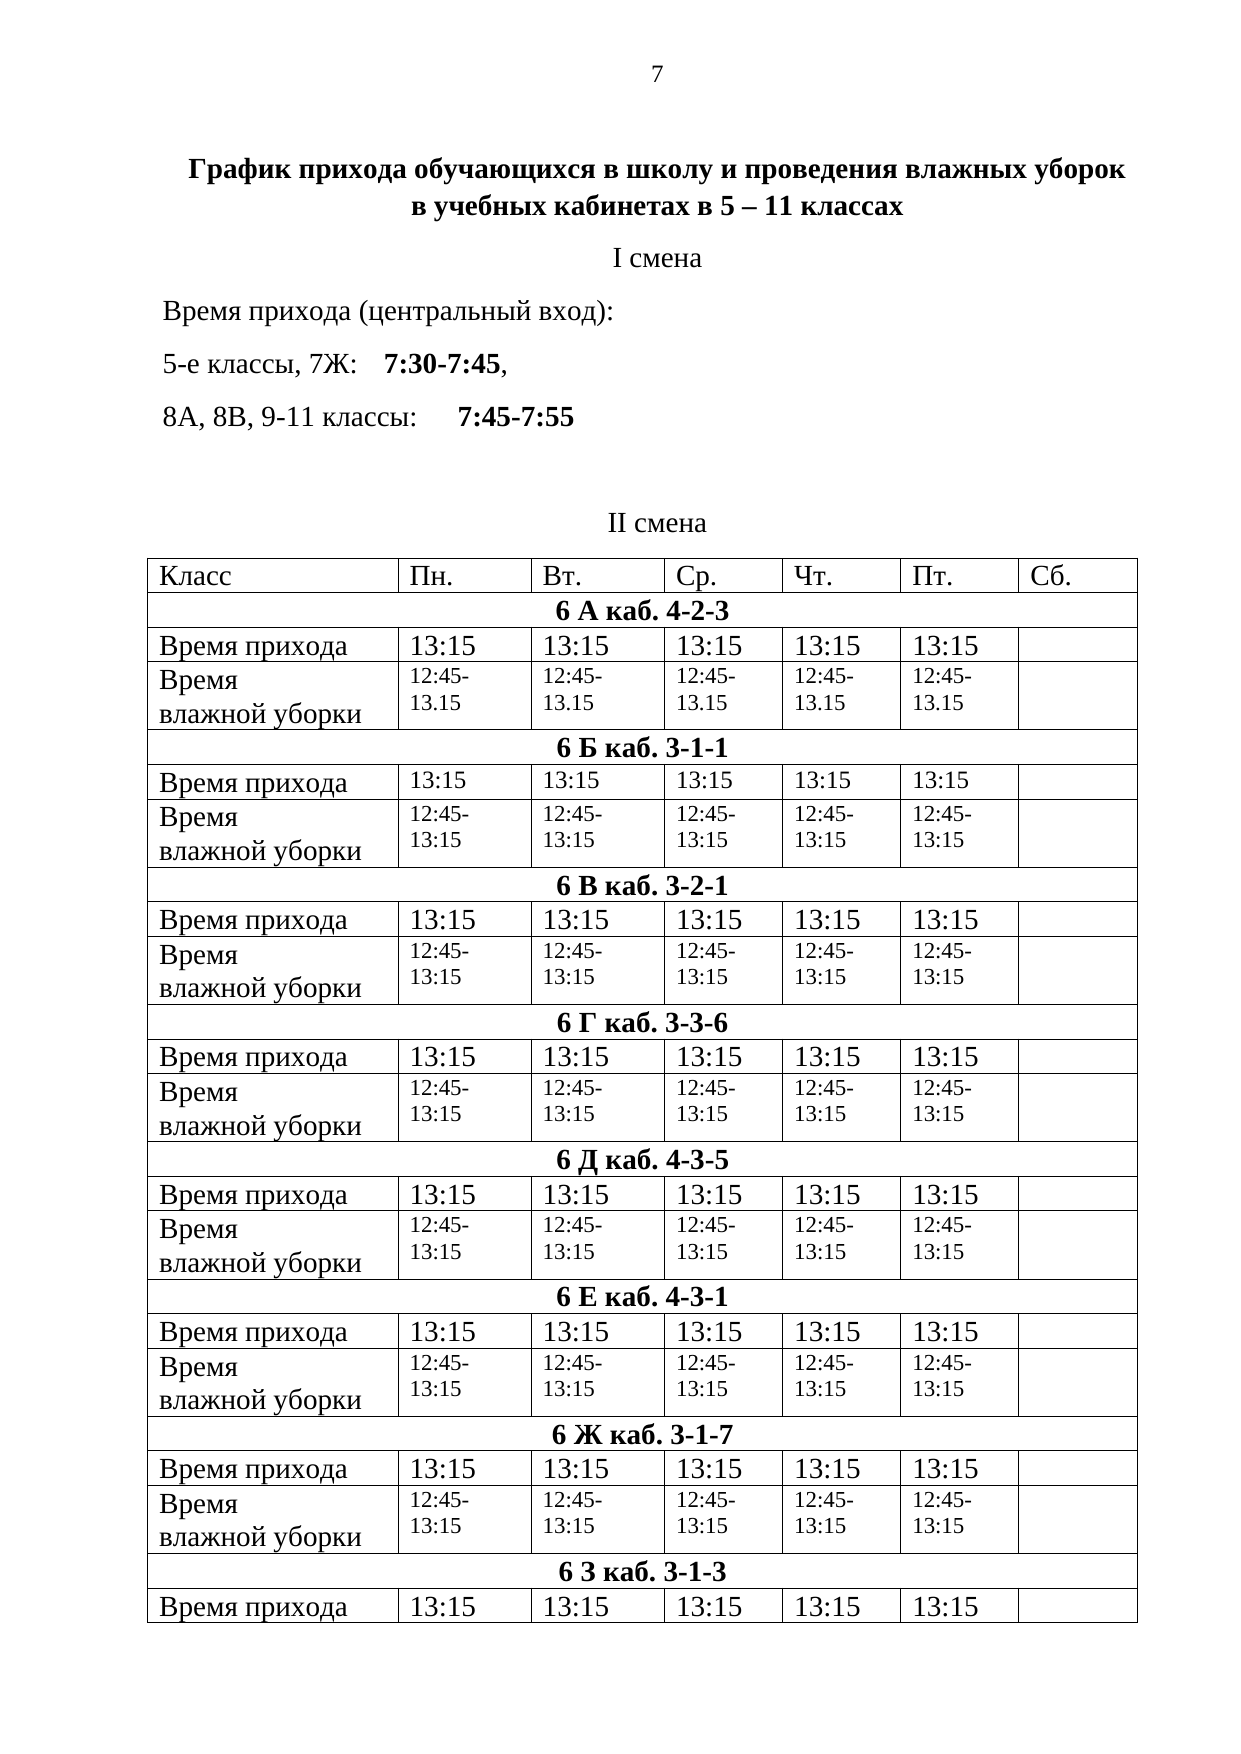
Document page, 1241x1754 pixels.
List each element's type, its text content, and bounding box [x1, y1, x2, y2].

table_cell 12:45-13:15 [783, 1349, 900, 1416]
table_cell 13:15 [665, 628, 782, 661]
text 5-е классы, 7Ж: 7:30-7:45, [162, 346, 1152, 380]
text 8А, 8В, 9-11 классы: 7:45-7:55 [162, 399, 1152, 433]
table_cell 13:15 [665, 1314, 782, 1348]
table_header Чт. [783, 559, 900, 592]
table_cell 13:15 [901, 1314, 1018, 1348]
table_cell 13:15 [532, 1589, 664, 1622]
table_cell 13:15 [399, 628, 531, 661]
table_cell 12:45-13:15 [665, 800, 782, 867]
table_cell 6 В каб. 3-2-1 [148, 868, 1137, 901]
table_cell 12:45-13:15 [532, 1486, 664, 1553]
table_cell 6 Б каб. 3-1-1 [148, 730, 1137, 764]
table_cell Время влажной уборки [148, 662, 398, 729]
table_cell 6 Г каб. 3-3-6 [148, 1005, 1137, 1038]
table_cell 13:15 [399, 1314, 531, 1348]
table_cell 12:45-13:15 [783, 800, 900, 867]
table_cell 13:15 [901, 1451, 1018, 1485]
table_cell Время влажной уборки [148, 800, 398, 867]
table_cell 13:15 [783, 1314, 900, 1348]
table_cell [1019, 800, 1137, 867]
table_cell 12:45-13:15 [532, 800, 664, 867]
text II смена [162, 505, 1152, 538]
table_cell 13:15 [783, 628, 900, 661]
table_cell 12:45-13.15 [901, 662, 1018, 729]
table_cell 13:15 [783, 1589, 900, 1622]
table_cell 6 Д каб. 4-3-5 [148, 1142, 1137, 1176]
table_cell 12:45-13:15 [532, 937, 664, 1004]
table_cell 13:15 [901, 902, 1018, 936]
table_cell Время влажной уборки [148, 1211, 398, 1278]
table_cell 13:15 [532, 765, 664, 798]
table_cell 12:45-13:15 [665, 1486, 782, 1553]
table_cell [1019, 628, 1137, 661]
table_cell Время прихода [148, 1314, 398, 1348]
table_cell [1019, 662, 1137, 729]
table_cell 12:45-13:15 [399, 937, 531, 1004]
table_cell [1019, 937, 1137, 1004]
table_cell Время прихода [148, 1451, 398, 1485]
table_cell 12:45-13.15 [399, 662, 531, 729]
table_cell 6 А каб. 4-2-3 [148, 593, 1137, 627]
table_cell 12:45-13:15 [532, 1349, 664, 1416]
table_cell Время прихода [148, 902, 398, 936]
table_cell 12:45-13:15 [901, 1074, 1018, 1141]
table_cell Время прихода [148, 1177, 398, 1210]
table_cell 13:15 [665, 765, 782, 798]
table_header Вт. [532, 559, 664, 592]
table_cell 13:15 [901, 765, 1018, 798]
table_cell 12:45-13:15 [901, 800, 1018, 867]
table_cell 12:45-13:15 [399, 1074, 531, 1141]
table_cell 12:45-13:15 [665, 937, 782, 1004]
table_cell 13:15 [532, 902, 664, 936]
table_cell 12:45-13:15 [532, 1074, 664, 1141]
table_cell [1019, 1451, 1137, 1485]
table_cell 13:15 [901, 1040, 1018, 1073]
table_cell 13:15 [665, 902, 782, 936]
table_header Ср. [665, 559, 782, 592]
table_cell Время влажной уборки [148, 1349, 398, 1416]
table_cell 12:45-13:15 [901, 1486, 1018, 1553]
table_cell 12:45-13.15 [532, 662, 664, 729]
text I смена [162, 241, 1152, 274]
table_cell 13:15 [783, 1177, 900, 1210]
table_cell 12:45-13:15 [399, 800, 531, 867]
table_cell Время влажной уборки [148, 1486, 398, 1553]
table_cell [1019, 1349, 1137, 1416]
table_cell Время прихода [148, 765, 398, 798]
table_cell 6 Е каб. 4-3-1 [148, 1280, 1137, 1313]
table_cell 12:45-13:15 [783, 1074, 900, 1141]
table_cell [1019, 1040, 1137, 1073]
table_cell 12:45-13.15 [783, 662, 900, 729]
table_cell 13:15 [532, 1040, 664, 1073]
table_cell Время влажной уборки [148, 1074, 398, 1141]
table_cell 12:45-13:15 [901, 1349, 1018, 1416]
table_cell 13:15 [532, 1177, 664, 1210]
table_cell 6 З каб. 3-1-3 [148, 1554, 1137, 1588]
text График прихода обучающихся в школу и проведения влажных уборок в учебных кабинетах в 5 – 11 классах [162, 152, 1152, 221]
table_header Класс [148, 559, 398, 592]
table_cell 13:15 [532, 1314, 664, 1348]
table_cell 12:45-13:15 [901, 1211, 1018, 1278]
table_header Пт. [901, 559, 1018, 592]
table_cell [1019, 1589, 1137, 1622]
table_cell [1019, 765, 1137, 798]
table_cell 13:15 [532, 1451, 664, 1485]
table_cell 13:15 [665, 1177, 782, 1210]
table_cell 13:15 [399, 902, 531, 936]
table_cell Время прихода [148, 1040, 398, 1073]
table_cell 12:45-13:15 [783, 1211, 900, 1278]
table_cell 12:45-13:15 [783, 1486, 900, 1553]
table_cell 12:45-13:15 [665, 1349, 782, 1416]
table_cell 12:45-13:15 [665, 1074, 782, 1141]
table_cell 13:15 [783, 902, 900, 936]
table_cell 13:15 [665, 1451, 782, 1485]
table_cell 13:15 [399, 1177, 531, 1210]
table_cell 12:45-13:15 [399, 1349, 531, 1416]
table_cell 13:15 [783, 765, 900, 798]
table_cell 12:45-13:15 [532, 1211, 664, 1278]
table_cell 13:15 [783, 1451, 900, 1485]
table_cell 12:45-13.15 [665, 662, 782, 729]
table_cell [1019, 1211, 1137, 1278]
table_cell 12:45-13:15 [901, 937, 1018, 1004]
table_cell 13:15 [901, 1589, 1018, 1622]
table_cell 13:15 [399, 1451, 531, 1485]
table_cell 12:45-13:15 [399, 1211, 531, 1278]
table_cell 13:15 [532, 628, 664, 661]
table_cell 13:15 [665, 1040, 782, 1073]
table_cell 6 Ж каб. 3-1-7 [148, 1417, 1137, 1450]
table_cell Время прихода [148, 1589, 398, 1622]
table_header Пн. [399, 559, 531, 592]
table_cell 13:15 [901, 628, 1018, 661]
table_cell 12:45-13:15 [783, 937, 900, 1004]
table_cell [1019, 1074, 1137, 1141]
table_cell 12:45-13:15 [665, 1211, 782, 1278]
table_cell 13:15 [399, 765, 531, 798]
table_cell [1019, 902, 1137, 936]
table_cell 13:15 [399, 1040, 531, 1073]
table_cell 13:15 [901, 1177, 1018, 1210]
table_cell 13:15 [783, 1040, 900, 1073]
text Время прихода (центральный вход): [162, 293, 1152, 327]
table_cell [1019, 1177, 1137, 1210]
table_cell [1019, 1314, 1137, 1348]
table_cell 13:15 [665, 1589, 782, 1622]
table_cell Время прихода [148, 628, 398, 661]
table_cell 13:15 [399, 1589, 531, 1622]
table_header Сб. [1019, 559, 1137, 592]
table_cell Время влажной уборки [148, 937, 398, 1004]
table_cell [1019, 1486, 1137, 1553]
table_cell 12:45-13:15 [399, 1486, 531, 1553]
